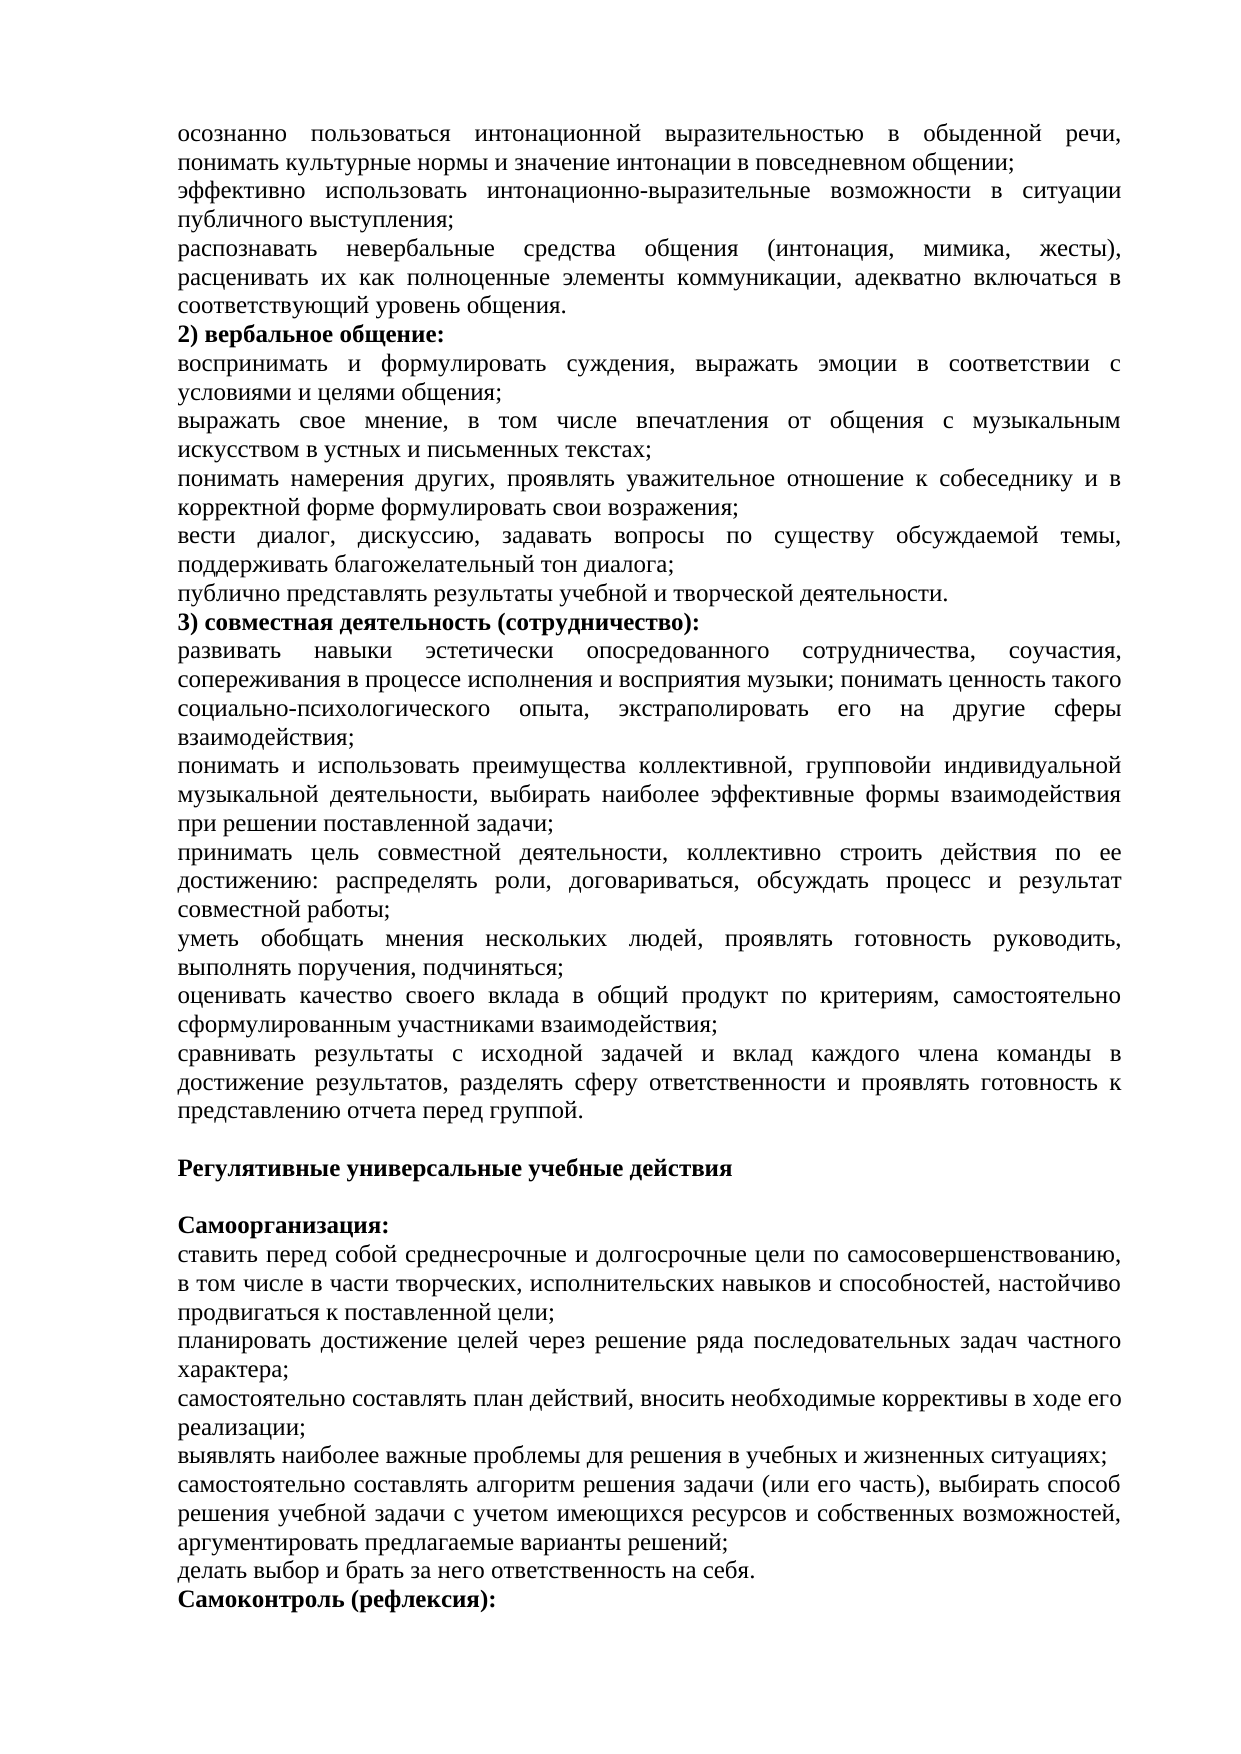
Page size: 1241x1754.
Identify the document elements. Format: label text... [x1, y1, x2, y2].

text вести диалог, дискуссию, задавать вопросы по существу обсуждаемой темы, поддерживать благожелательный тон диалога; [177, 521, 1122, 578]
text Самоорганизация: [177, 1211, 1122, 1239]
text выявлять наиболее важные проблемы для решения в учебных и жизненных ситуациях; [177, 1441, 1122, 1469]
text Самоконтроль (рефлексия): [177, 1584, 1122, 1613]
text самостоятельно составлять алгоритм решения задачи (или его часть), выбирать способ решения учебной задачи с учетом имеющихся ресурсов и собственных возможностей, аргументировать предлагаемые варианты решений; [177, 1469, 1122, 1556]
text принимать цель совместной деятельности, коллективно строить действия по ее достижению: распределять роли, договариваться, обсуждать процесс и результат совместной работы; [177, 837, 1122, 923]
text развивать навыки эстетически опосредованного сотрудничества, соучастия, сопереживания в процессе исполнения и восприятия музыки; понимать ценность такого социально-психологического опыта, экстраполировать его на другие сферы взаимодействия; [177, 636, 1122, 751]
text Регулятивные универсальные учебные действия [177, 1153, 1122, 1182]
text выражать свое мнение, в том числе впечатления от общения с музыкальным искусством в устных и письменных текстах; [177, 406, 1122, 463]
text самостоятельно составлять план действий, вносить необходимые коррективы в ходе его реализации; [177, 1383, 1122, 1441]
text 2) вербальное общение: [177, 319, 1122, 348]
text распознавать невербальные средства общения (интонация, мимика, жесты), расценивать их как полноценные элементы коммуникации, адекватно включаться в соответствующий уровень общения. [177, 233, 1122, 319]
text понимать намерения других, проявлять уважительное отношение к собеседнику и в корректной форме формулировать свои возражения; [177, 463, 1122, 521]
text публично представлять результаты учебной и творческой деятельности. [177, 578, 1122, 607]
text понимать и использовать преимущества коллективной, групповойи индивидуальной музыкальной деятельности, выбирать наиболее эффективные формы взаимодействия при решении поставленной задачи; [177, 751, 1122, 837]
text ставить перед собой среднесрочные и долгосрочные цели по самосовершенствованию, в том числе в части творческих, исполнительских навыков и способностей, настойчиво продвигаться к поставленной цели; [177, 1239, 1122, 1326]
text уметь обобщать мнения нескольких людей, проявлять готовность руководить, выполнять поручения, подчиняться; [177, 923, 1122, 981]
text осознанно пользоваться интонационной выразительностью в обыденной речи, понимать культурные нормы и значение интонации в повседневном общении; [177, 118, 1122, 176]
text эффективно использовать интонационно-выразительные возможности в ситуации публичного выступления; [177, 176, 1122, 233]
text оценивать качество своего вклада в общий продукт по критериям, самостоятельно сформулированным участниками взаимодействия; [177, 981, 1122, 1038]
text делать выбор и брать за него ответственность на себя. [177, 1556, 1122, 1584]
text 3) совместная деятельность (сотрудничество): [177, 607, 1122, 636]
text сравнивать результаты с исходной задачей и вклад каждого члена команды в достижение результатов, разделять сферу ответственности и проявлять готовность к представлению отчета перед группой. [177, 1038, 1122, 1124]
text воспринимать и формулировать суждения, выражать эмоции в соответствии с условиями и целями общения; [177, 348, 1122, 406]
text планировать достижение целей через решение ряда последовательных задач частного характера; [177, 1326, 1122, 1383]
